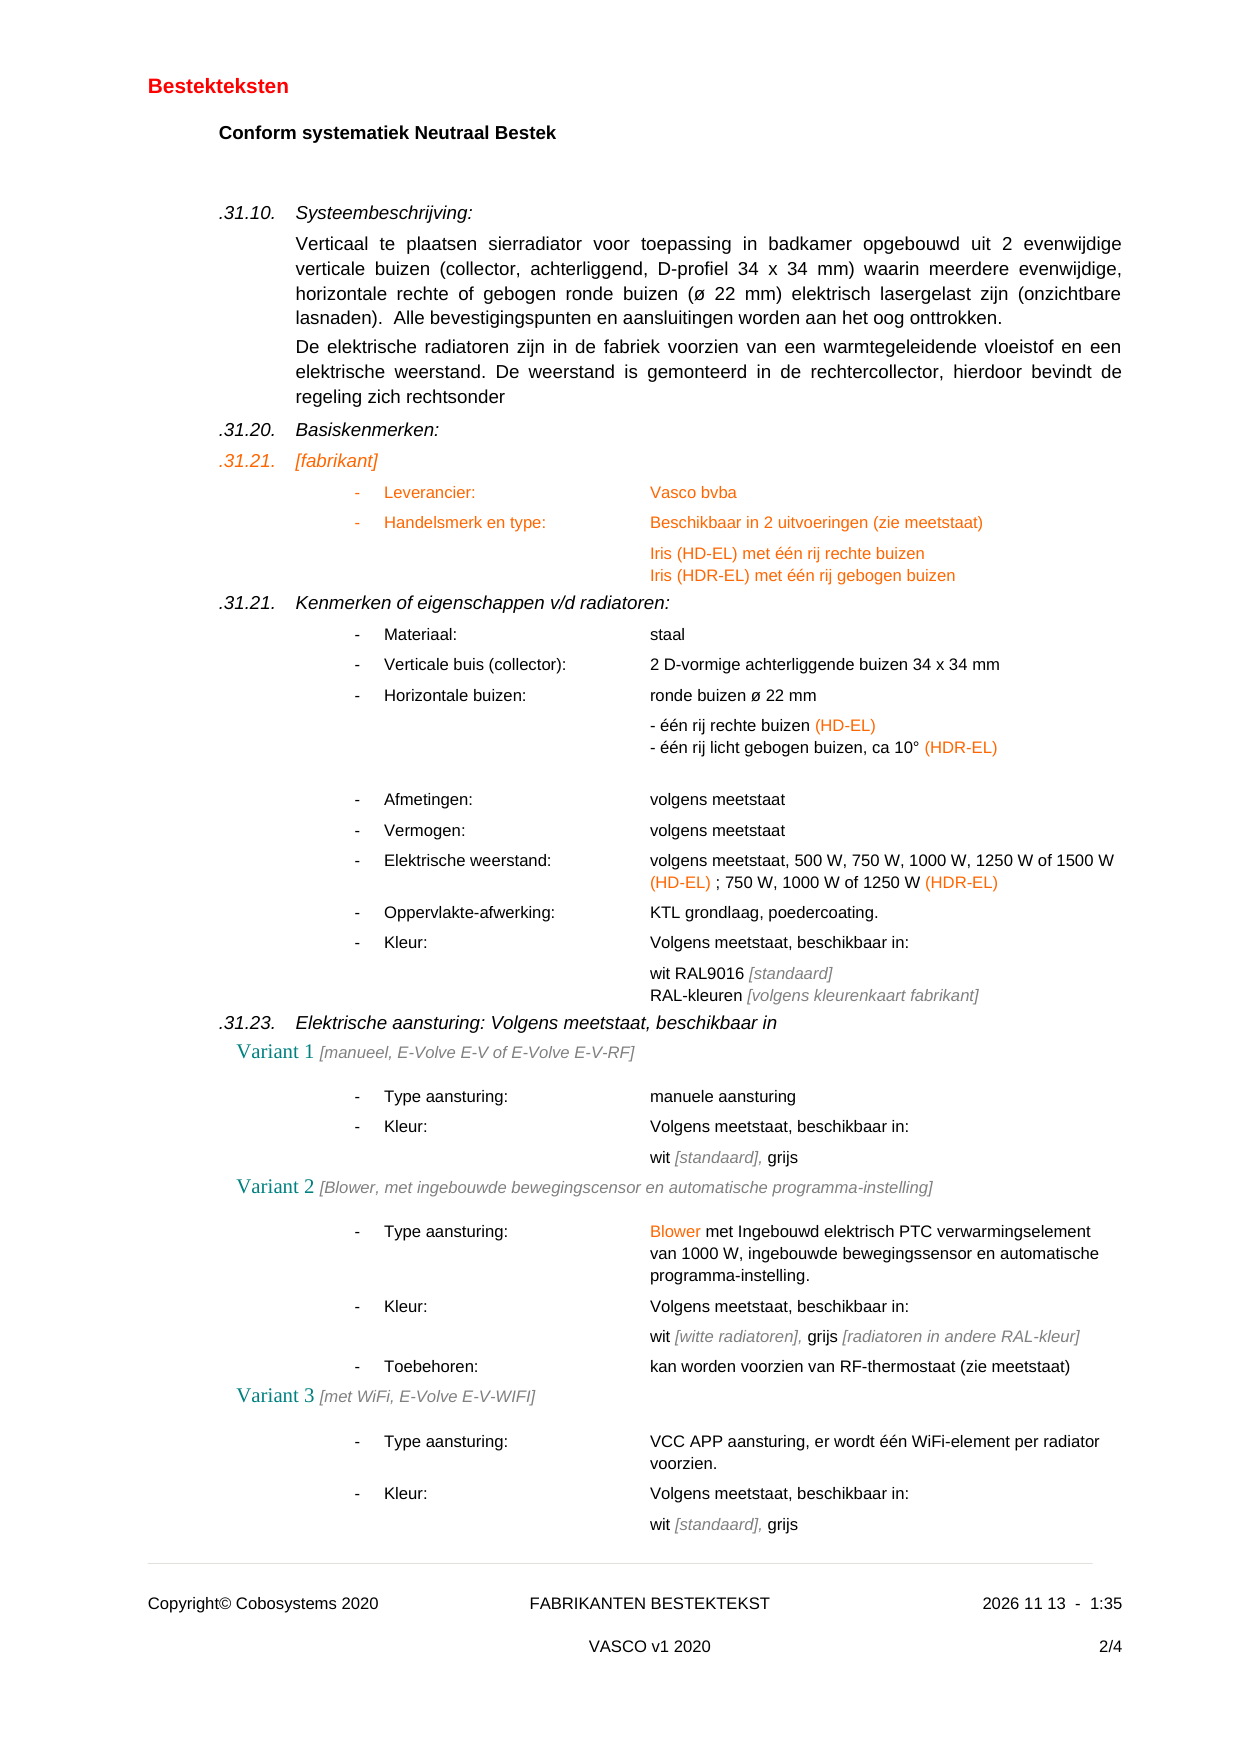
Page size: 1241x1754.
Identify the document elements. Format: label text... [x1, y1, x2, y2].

text De elektrische radiatoren zijn in de fabriek voorzien van een warmtegeleidende vloeistof en een elektrische weerstand. De weerstand is gemonteerd in de rechtercollector, hierdoor bevindt de regeling zich rechtsonder [295, 336, 1122, 407]
text - Vermogen: volgens meetstaat [354, 820, 1122, 839]
text wit [witte radiatoren], grijs [radiatoren in andere RAL-kleur] [354, 1327, 1122, 1346]
text - Elektrische weerstand: volgens meetstaat, 500 W, 750 W, 1000 W, 1250 W of 1500 W (HD-EL) ; 750 W, 1000 W of 1250 W (HDR-EL) [354, 851, 1122, 892]
text Variant 1 [manueel, E-Volve E-V of E-Volve E-V-RF] [236, 1038, 1122, 1063]
text - Kleur: Volgens meetstaat, beschikbaar in: [354, 933, 1122, 952]
text - Type aansturing: Blower met Ingebouwd elektrisch PTC verwarmingselement van 1000 W, ingebouwde bewegingssensor en automatische programma-instelling. [354, 1222, 1122, 1285]
subtitle .31.21. Kenmerken of eigenschappen v/d radiatoren: [218, 592, 1122, 613]
text Variant 3 [met WiFi, E-Volve E-V-WIFI] [236, 1383, 1122, 1407]
text wit [standaard], grijs [354, 1514, 1122, 1533]
text Verticaal te plaatsen sierradiator voor toepassing in badkamer opgebouwd uit 2 evenwijdige verticale buizen (collector, achterliggend, D-profiel 34 x 34 mm) waarin meerdere evenwijdige, horizontale rechte of gebogen ronde buizen (ø 22 mm) elektrisch lasergelast zijn (onzichtbare lasnaden). Alle bevestigingspunten en aansluitingen worden aan het oog onttrokken. [295, 233, 1122, 329]
text - Afmetingen: volgens meetstaat [354, 790, 1122, 809]
text - Kleur: Volgens meetstaat, beschikbaar in: [354, 1117, 1122, 1136]
text - Handelsmerk en type: Beschikbaar in 2 uitvoeringen (zie meetstaat) [354, 513, 1122, 532]
text Iris (HD-EL) met één rij rechte buizen Iris (HDR-EL) met één rij gebogen buizen [354, 543, 1122, 585]
text - Type aansturing: manuele aansturing [354, 1087, 1122, 1106]
text - Horizontale buizen: ronde buizen ø 22 mm [354, 685, 1122, 704]
subtitle .31.20. Basiskenmerken: [218, 419, 1122, 440]
text - Verticale buis (collector): 2 D-vormige achterliggende buizen 34 x 34 mm [354, 655, 1122, 674]
text wit RAL9016 [standaard] RAL-kleuren [volgens kleurenkaart fabrikant] [354, 963, 1122, 1005]
text - Oppervlakte-afwerking: KTL grondlaag, poedercoating. [354, 903, 1122, 922]
text - Kleur: Volgens meetstaat, beschikbaar in: [354, 1484, 1122, 1503]
text - Materiaal: staal [354, 625, 1122, 644]
text - Toebehoren: kan worden voorzien van RF-thermostaat (zie meetstaat) [354, 1357, 1122, 1376]
subtitle .31.10. Systeembeschrijving: [218, 202, 1122, 223]
text - één rij rechte buizen (HD-EL) - één rij licht gebogen buizen, ca 10° (HDR-EL) [354, 716, 1122, 779]
text Variant 2 [Blower, met ingebouwde bewegingscensor en automatische programma-instelling] [236, 1174, 1122, 1198]
text - Type aansturing: VCC APP aansturing, er wordt één WiFi-element per radiator voorzien. [354, 1432, 1122, 1473]
text wit [standaard], grijs [354, 1148, 1122, 1167]
text - Leverancier: Vasco bvba [354, 483, 1122, 502]
subtitle .31.23. Elektrische aansturing: Volgens meetstaat, beschikbaar in [218, 1012, 1122, 1033]
subtitle .31.21. [fabrikant] [218, 450, 1122, 471]
text - Kleur: Volgens meetstaat, beschikbaar in: [354, 1296, 1122, 1316]
